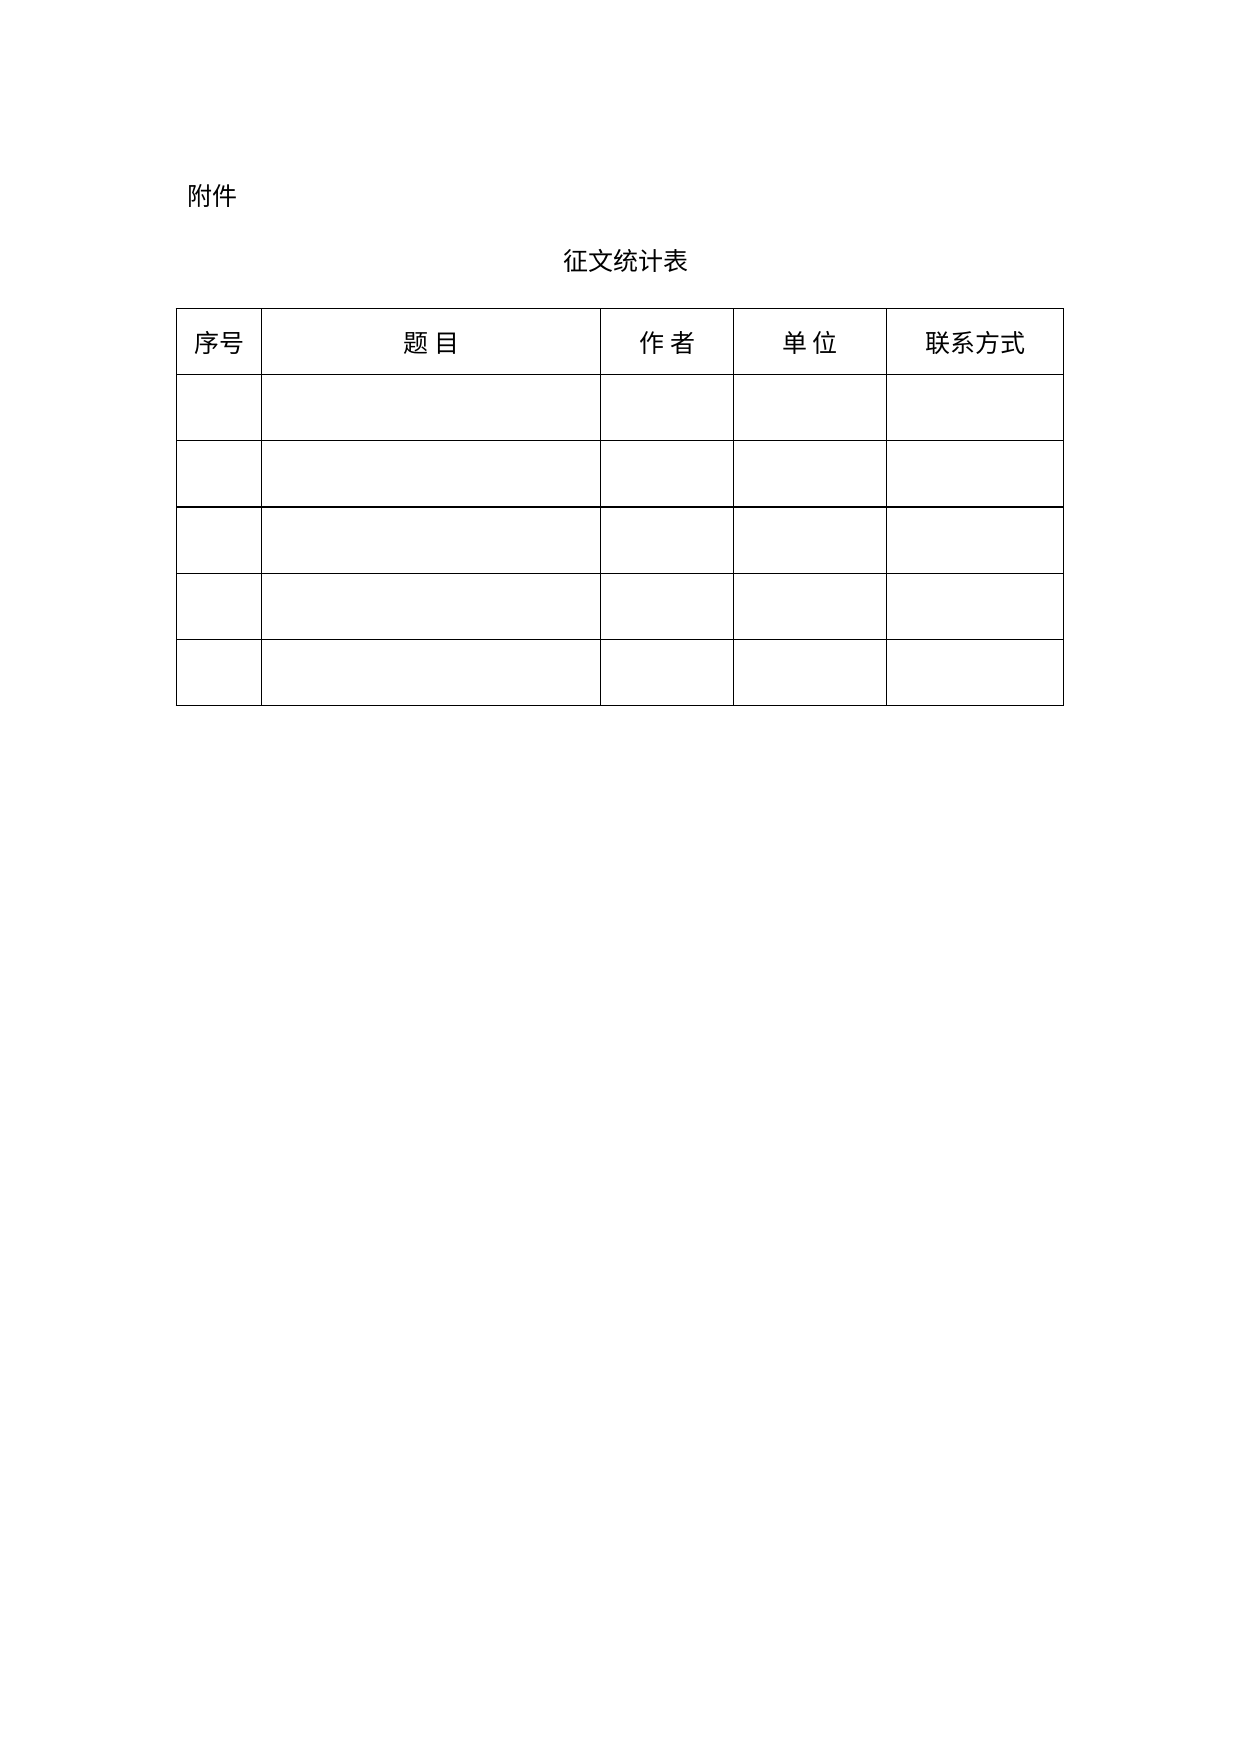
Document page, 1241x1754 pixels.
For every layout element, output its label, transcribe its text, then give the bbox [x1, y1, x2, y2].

table_cell [601, 574, 733, 638]
table_header 联系方式 [887, 309, 1063, 374]
table_cell [887, 375, 1063, 440]
table_cell [887, 441, 1063, 506]
table_cell [262, 375, 600, 440]
table_cell [177, 640, 261, 704]
table_header 序号 [177, 309, 261, 374]
table_header 单 位 [734, 309, 886, 374]
table_cell [734, 640, 886, 704]
table_cell [887, 574, 1063, 638]
table_cell [262, 574, 600, 638]
table_cell [887, 640, 1063, 704]
table_header 题 目 [262, 309, 600, 374]
table_cell [177, 441, 261, 506]
table_cell [601, 508, 733, 572]
table_cell [734, 375, 886, 440]
table_cell [601, 640, 733, 704]
table_cell [262, 508, 600, 572]
table_cell [601, 441, 733, 506]
table_header 作 者 [601, 309, 733, 374]
table_cell [734, 441, 886, 506]
text 征文统计表 [198, 227, 1053, 292]
table_cell [734, 574, 886, 638]
table_cell [262, 441, 600, 506]
table_cell [177, 574, 261, 638]
table_cell [887, 508, 1063, 572]
table_cell [177, 508, 261, 572]
table_cell [601, 375, 733, 440]
table_cell [177, 375, 261, 440]
table_cell [734, 508, 886, 572]
table_cell [262, 640, 600, 704]
text 附件 [187, 162, 1053, 227]
